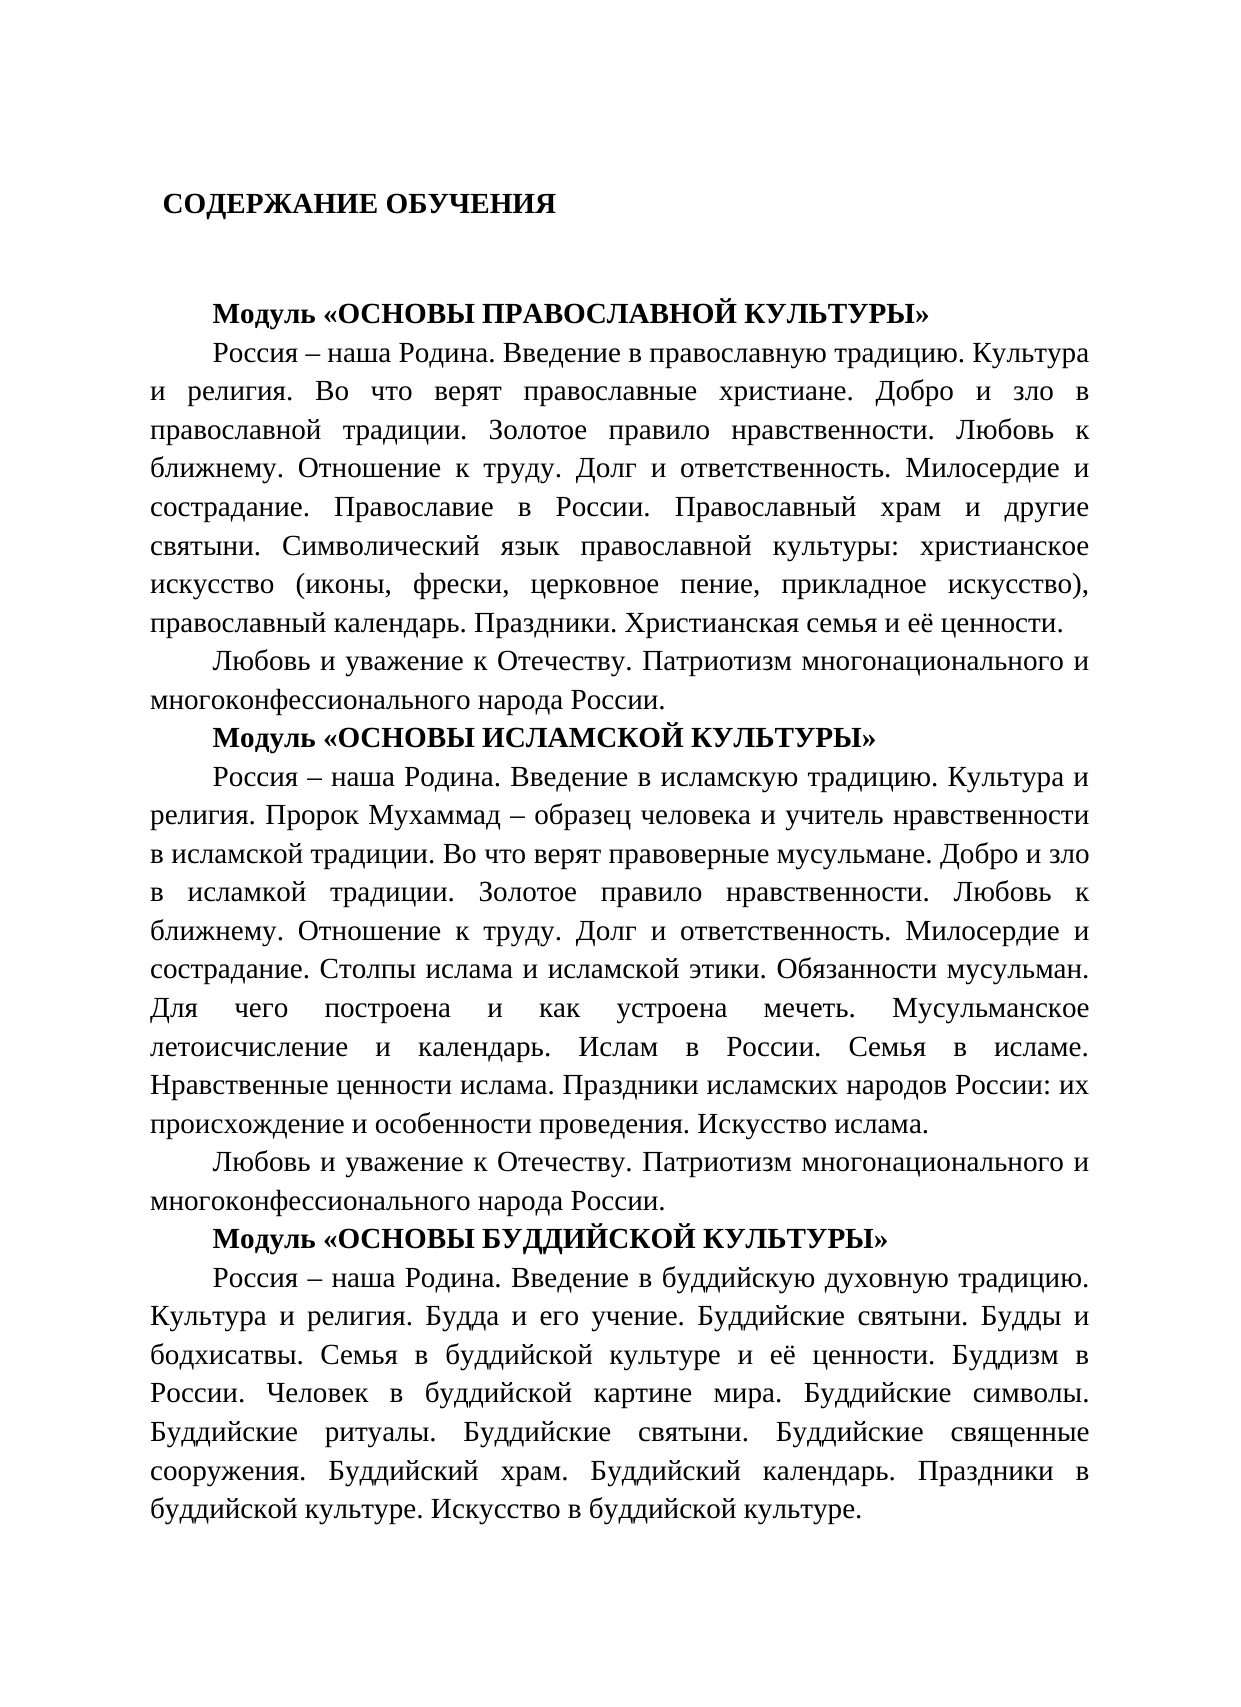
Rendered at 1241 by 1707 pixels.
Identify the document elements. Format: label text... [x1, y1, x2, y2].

text Любовь и уважение к Отечеству. Патриотизм многонационального и многоконфессионального народа России. [150, 1144, 1090, 1216]
text СОДЕРЖАНИЕ ОБУЧЕНИЯ [162, 186, 1090, 219]
text Россия – наша Родина. Введение в буддийскую духовную традицию. Культура и религия. Будда и его учение. Буддийские святыни. Будды и бодхисатвы. Семья в буддийской культуре и её ценности. Буддизм в России. Человек в буддийской картине мира. Буддийские символы. Буддийские ритуалы. Буддийские святыни. Буддийские священные сооружения. Буддийский храм. Буддийский календарь. Праздники в буддийской культуре. Искусство в буддийской культуре. [150, 1260, 1090, 1525]
text Модуль «ОСНОВЫ ПРАВОСЛАВНОЙ КУЛЬТУРЫ» [150, 296, 1090, 330]
text Модуль «ОСНОВЫ БУДДИЙСКОЙ КУЛЬТУРЫ» [150, 1221, 1090, 1255]
text Любовь и уважение к Отечеству. Патриотизм многонационального и многоконфессионального народа России. [150, 643, 1090, 715]
text Модуль «ОСНОВЫ ИСЛАМСКОЙ КУЛЬТУРЫ» [150, 720, 1090, 754]
text Россия – наша Родина. Введение в православную традицию. Культура и религия. Во что верят православные христиане. Добро и зло в православной традиции. Золотое правило нравственности. Любовь к ближнему. Отношение к труду. Долг и ответственность. Милосердие и сострадание. Православие в России. Православный храм и другие святыни. Символический язык православной культуры: христианское искусство (иконы, фрески, церковное пение, прикладное искусство), православный календарь. Праздники. Христианская семья и её ценности. [150, 335, 1090, 638]
text Россия – наша Родина. Введение в исламскую традицию. Культура и религия. Пророк Мухаммад – образец человека и учитель нравственности в исламской традиции. Во что верят правоверные мусульмане. Добро и зло в исламкой традиции. Золотое правило нравственности. Любовь к ближнему. Отношение к труду. Долг и ответственность. Милосердие и сострадание. Столпы ислама и исламской этики. Обязанности мусульман. Для чего построена и как устроена мечеть. Мусульманское летоисчисление и календарь. Ислам в России. Семья в исламе. Нравственные ценности ислама. Праздники исламских народов России: их происхождение и особенности проведения. Искусство ислама. [150, 759, 1090, 1139]
